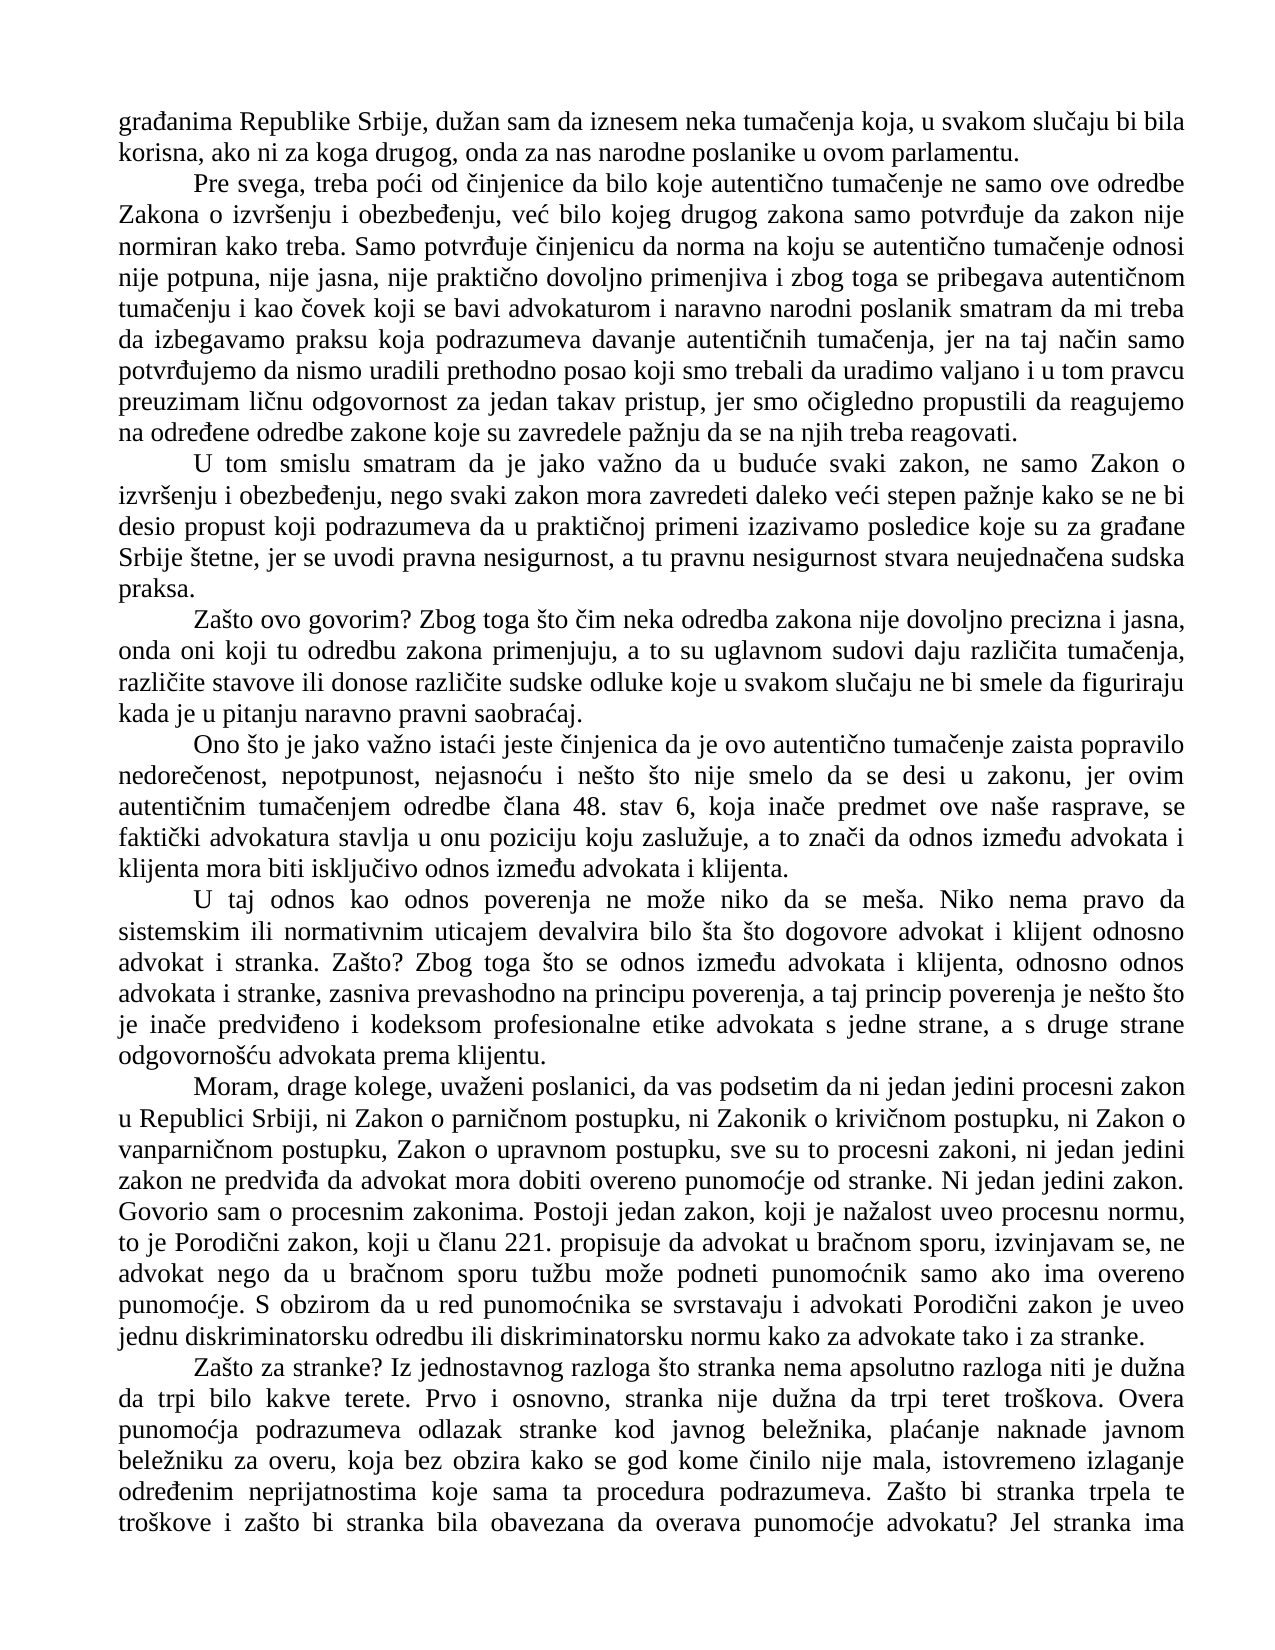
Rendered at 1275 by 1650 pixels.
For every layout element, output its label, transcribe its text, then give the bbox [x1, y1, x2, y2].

text Moram, drage kolege, uvaženi poslanici, da vas podsetim da ni jedan jedini procesni zakon u Republici Srbiji, ni Zakon o parničnom postupku, ni Zakonik o krivičnom postupku, ni Zakon o vanparničnom postupku, Zakon o upravnom postupku, sve su to procesni zakoni, ni jedan jedini zakon ne predviđa da advokat mora dobiti overeno punomoćje od stranke. Ni jedan jedini zakon. Govorio sam o procesnim zakonima. Postoji jedan zakon, koji je nažalost uveo procesnu normu, to je Porodični zakon, koji u članu 221. propisuje da advokat u bračnom sporu, izvinjavam se, ne advokat nego da u bračnom sporu tužbu može podneti punomoćnik samo ako ima overeno punomoćje. S obzirom da u red punomoćnika se svrstavaju i advokati Porodični zakon je uveo jednu diskriminatorsku odredbu ili diskriminatorsku normu kako za advokate tako i za stranke. [118, 1071, 1186, 1351]
text Zašto ovo govorim? Zbog toga što čim neka odredba zakona nije dovoljno precizna i jasna, onda oni koji tu odredbu zakona primenjuju, a to su uglavnom sudovi daju različita tumačenja, različite stavove ili donose različite sudske odluke koje u svakom slučaju ne bi smele da figuriraju kada je u pitanju naravno pravni saobraćaj. [118, 603, 1186, 728]
text U tom smislu smatram da je jako važno da u buduće svaki zakon, ne samo Zakon o izvršenju i obezbeđenju, nego svaki zakon mora zavredeti daleko veći stepen pažnje kako se ne bi desio propust koji podrazumeva da u praktičnoj primeni izazivamo posledice koje su za građane Srbije štetne, jer se uvodi pravna nesigurnost, a tu pravnu nesigurnost stvara neujednačena sudska praksa. [118, 448, 1186, 603]
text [118, 1351, 1186, 1538]
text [118, 105, 1186, 167]
text Ono što je jako važno istaći jeste činjenica da je ovo autentično tumačenje zaista popravilo nedorečenost, nepotpunost, nejasnoću i nešto što nije smelo da se desi u zakonu, jer ovim autentičnim tumačenjem odredbe člana 48. stav 6, koja inače predmet ove naše rasprave, se faktički advokatura stavlja u onu poziciju koju zaslužuje, a to znači da odnos između advokata i klijenta mora biti isključivo odnos između advokata i klijenta. [118, 728, 1186, 884]
text U taj odnos kao odnos poverenja ne može niko da se meša. Niko nema pravo da sistemskim ili normativnim uticajem devalvira bilo šta što dogovore advokat i klijent odnosno advokat i stranka. Zašto? Zbog toga što se odnos između advokata i klijenta, odnosno odnos advokata i stranke, zasniva prevashodno na principu poverenja, a taj princip poverenja je nešto što je inače predviđeno i kodeksom profesionalne etike advokata s jedne strane, a s druge strane odgovornošću advokata prema klijentu. [118, 884, 1186, 1071]
text Pre svega, treba poći od činjenice da bilo koje autentično tumačenje ne samo ove odredbe Zakona o izvršenju i obezbeđenju, već bilo kojeg drugog zakona samo potvrđuje da zakon nije normiran kako treba. Samo potvrđuje činjenicu da norma na koju se autentično tumačenje odnosi nije potpuna, nije jasna, nije praktično dovoljno primenjiva i zbog toga se pribegava autentičnom tumačenju i kao čovek koji se bavi advokaturom i naravno narodni poslanik smatram da mi treba da izbegavamo praksu koja podrazumeva davanje autentičnih tumačenja, jer na taj način samo potvrđujemo da nismo uradili prethodno posao koji smo trebali da uradimo valjano i u tom pravcu preuzimam ličnu odgovornost za jedan takav pristup, jer smo očigledno propustili da reagujemo na određene odredbe zakone koje su zavredele pažnju da se na njih treba reagovati. [118, 167, 1186, 448]
